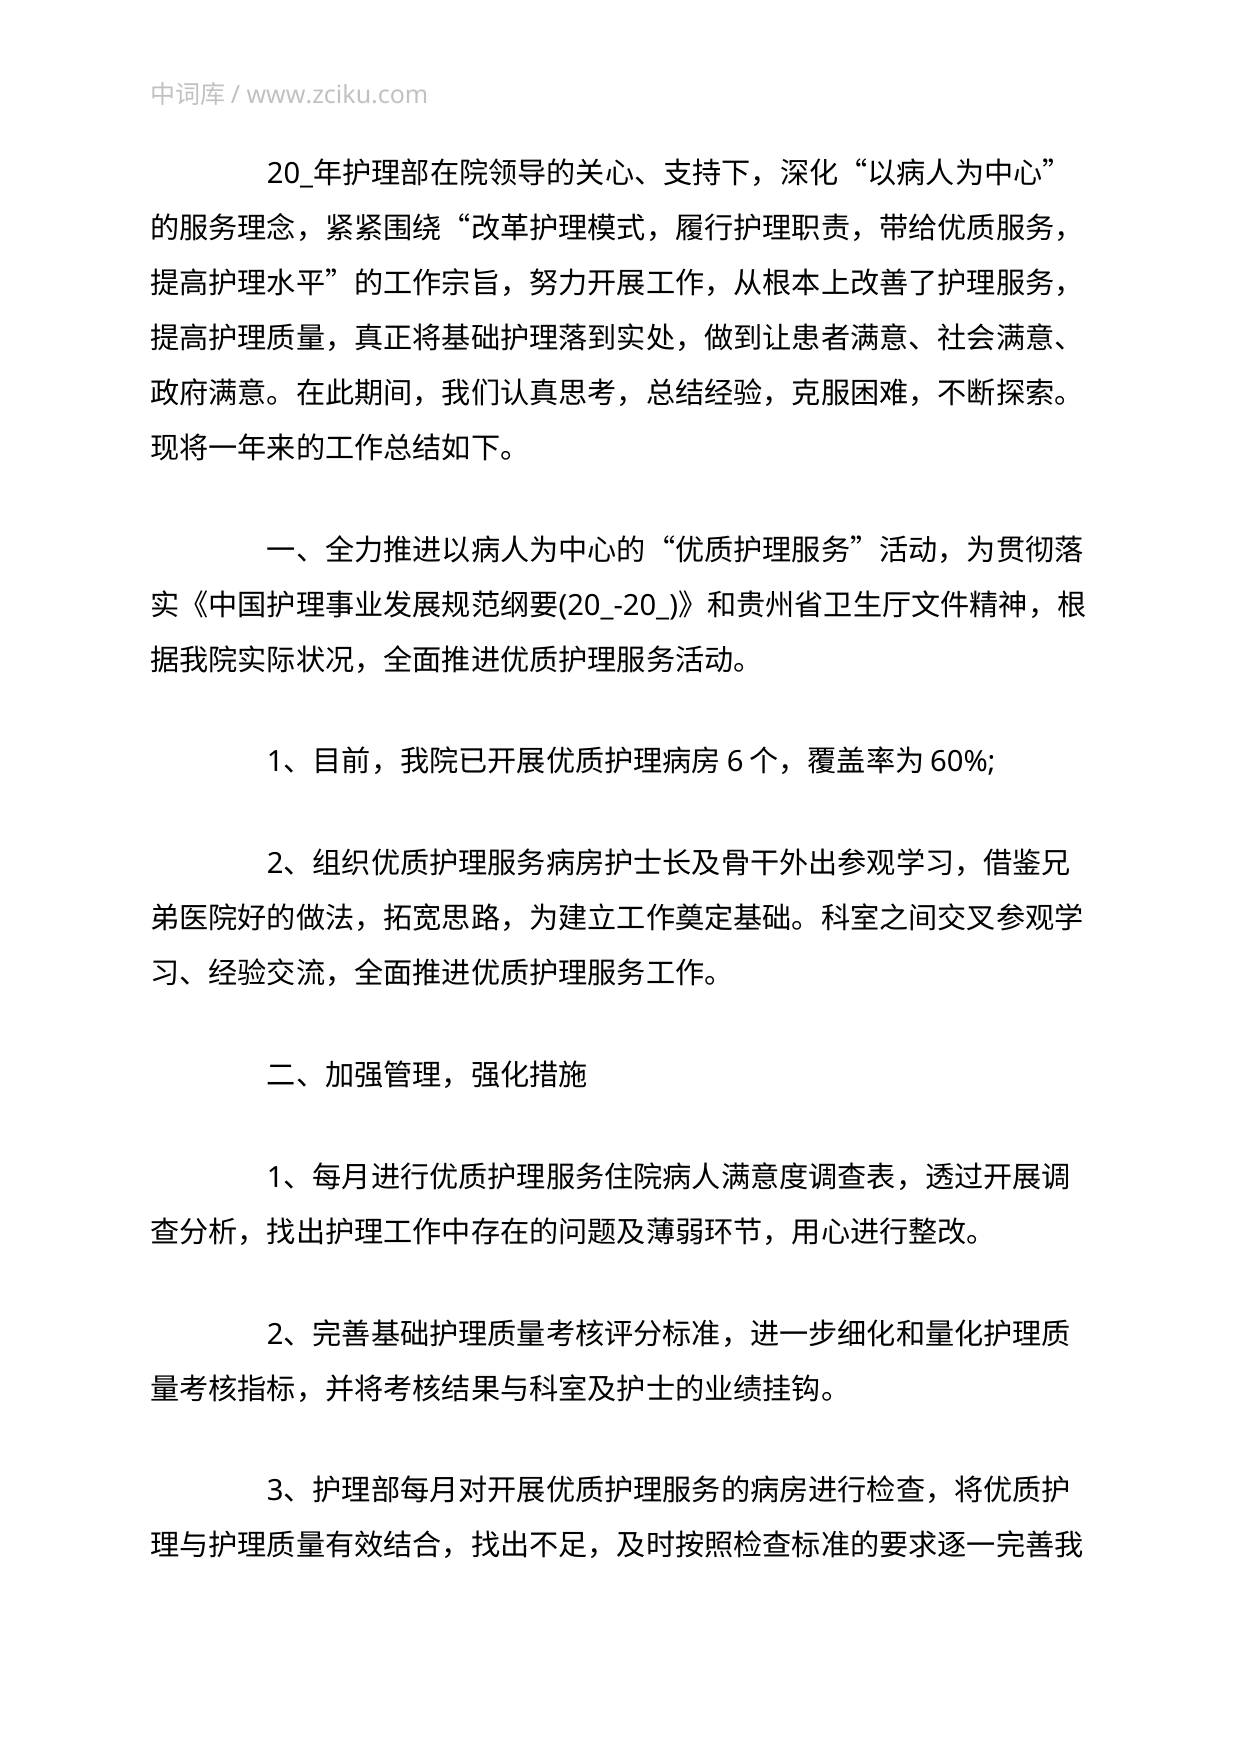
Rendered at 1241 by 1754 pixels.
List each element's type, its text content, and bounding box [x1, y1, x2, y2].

text 1、目前，我院已开展优质护理病房6个，覆盖率为60%; [150, 738, 1090, 780]
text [150, 1467, 1090, 1564]
text 一、全力推进以病人为中心的“优质护理服务”活动，为贯彻落实《中国护理事业发展规范纲要(20_-20_)》和贵州省卫生厅文件精神，根据我院实际状况，全面推进优质护理服务活动。 [150, 526, 1090, 678]
text 2、完善基础护理质量考核评分标准，进一步细化和量化护理质量考核指标，并将考核结果与科室及护士的业绩挂钩。 [150, 1310, 1090, 1407]
text 2、组织优质护理服务病房护士长及骨干外出参观学习，借鉴兄弟医院好的做法，拓宽思路，为建立工作奠定基础。科室之间交叉参观学习、经验交流，全面推进优质护理服务工作。 [150, 840, 1090, 992]
text 20_年护理部在院领导的关心、支持下，深化“以病人为中心”的服务理念，紧紧围绕“改革护理模式，履行护理职责，带给优质服务，提高护理水平”的工作宗旨，努力开展工作，从根本上改善了护理服务，提高护理质量，真正将基础护理落到实处，做到让患者满意、社会满意、政府满意。在此期间，我们认真思考，总结经验，克服困难，不断探索。现将一年来的工作总结如下。 [150, 150, 1090, 467]
text 1、每月进行优质护理服务住院病人满意度调查表，透过开展调查分析，找出护理工作中存在的问题及薄弱环节，用心进行整改。 [150, 1153, 1090, 1251]
text 二、加强管理，强化措施 [150, 1052, 1090, 1094]
